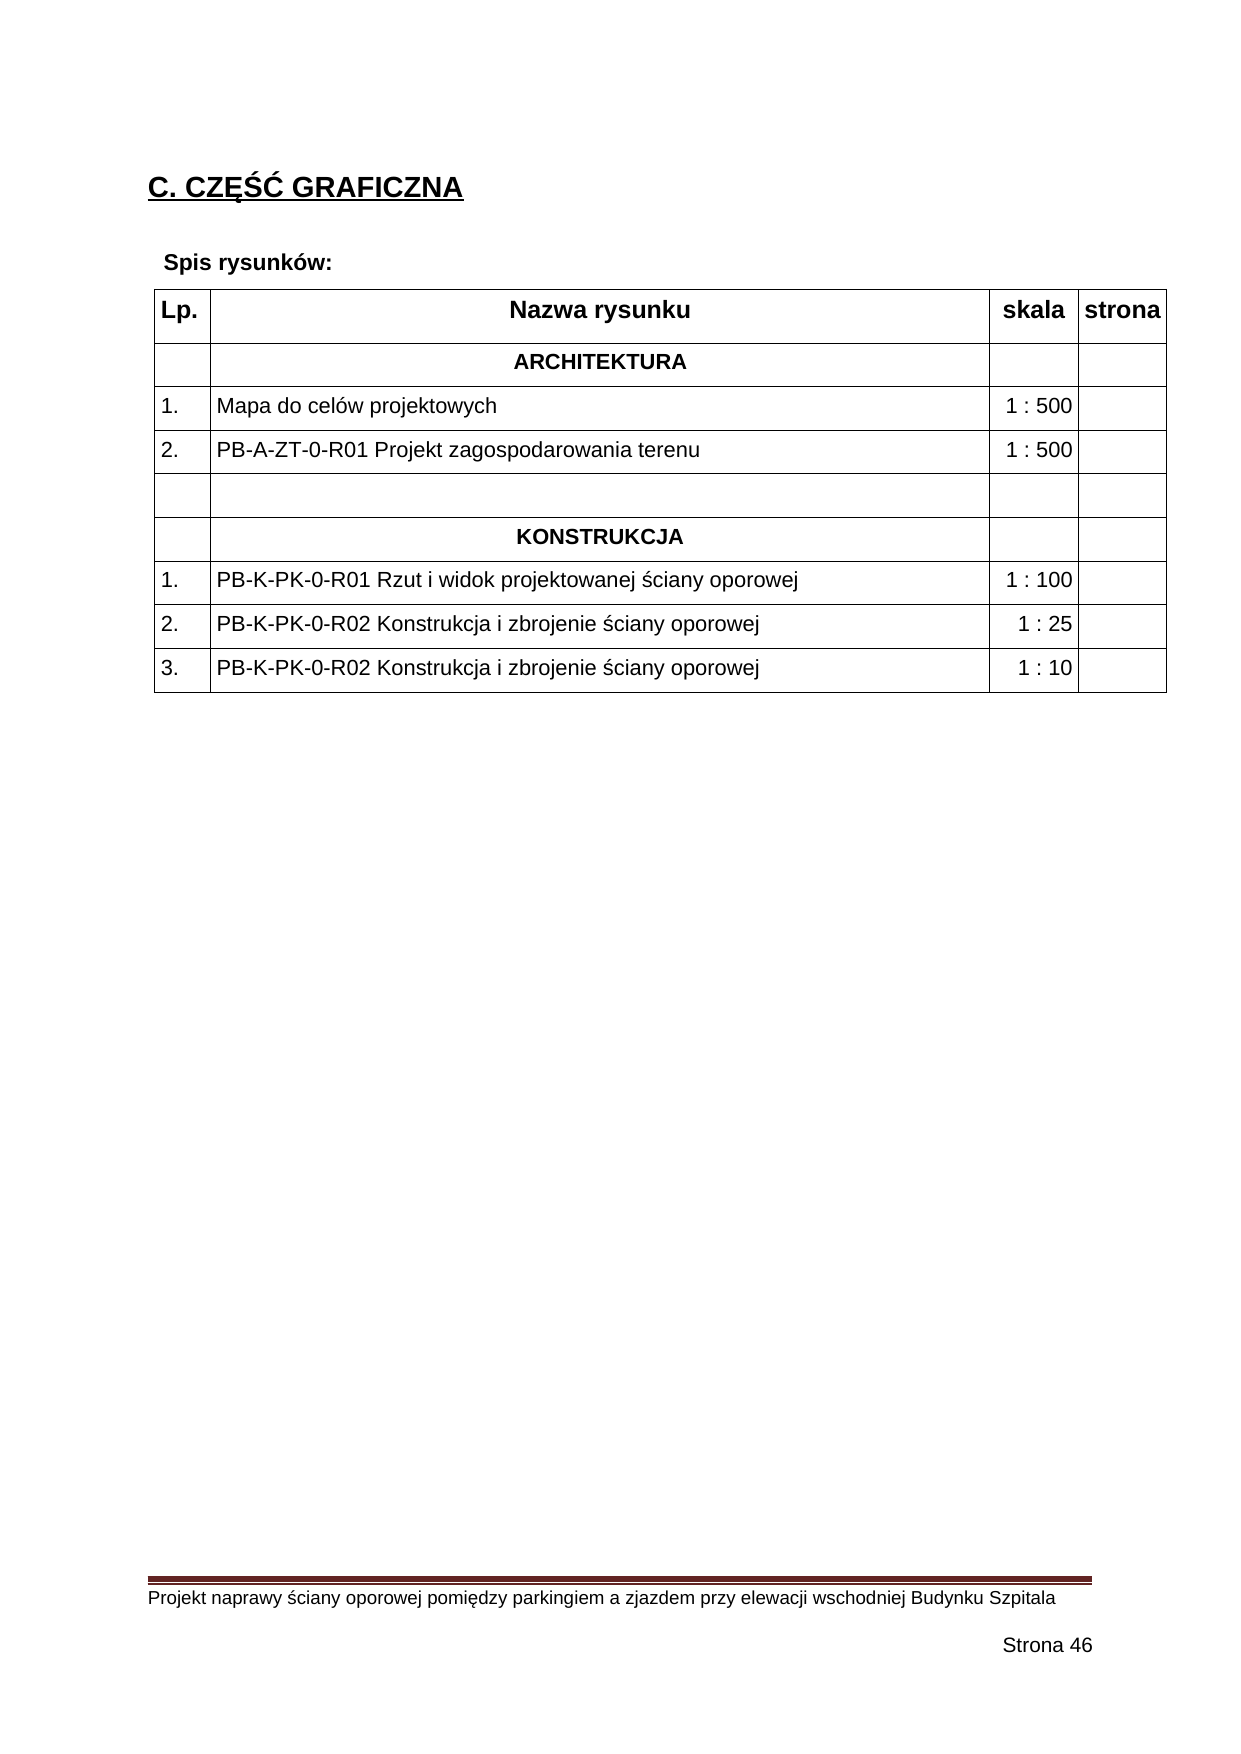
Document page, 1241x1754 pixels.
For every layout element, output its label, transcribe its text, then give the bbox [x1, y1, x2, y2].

table_cell [1079, 344, 1166, 386]
table_cell 2. [155, 605, 210, 648]
table_cell [990, 474, 1078, 517]
table_cell [155, 518, 210, 561]
table_header Nazwa rysunku [211, 290, 989, 342]
table_cell [1079, 474, 1166, 517]
table_cell Mapa do celów projektowych [211, 387, 989, 430]
table_cell PB-K-PK-0-R01 Rzut i widok projektowanej ściany oporowej [211, 562, 989, 604]
table_cell 1 : 10 [990, 649, 1078, 692]
table_header skala [990, 290, 1078, 342]
table_cell [1079, 562, 1166, 604]
table_cell 1 : 100 [990, 562, 1078, 604]
table_cell PB-K-PK-0-R02 Konstrukcja i zbrojenie ściany oporowej [211, 649, 989, 692]
table_cell [1079, 518, 1166, 561]
table_cell PB-K-PK-0-R02 Konstrukcja i zbrojenie ściany oporowej [211, 605, 989, 648]
table_cell 1 : 25 [990, 605, 1078, 648]
table_cell [211, 474, 989, 517]
table_cell 1. [155, 562, 210, 604]
table_cell [990, 518, 1078, 561]
text Spis rysunków: [163, 249, 1092, 276]
table_cell [1079, 431, 1166, 473]
table_header strona [1079, 290, 1166, 342]
table_cell 1. [155, 387, 210, 430]
table_cell 1 : 500 [990, 431, 1078, 473]
table_cell [1079, 605, 1166, 648]
table_cell 3. [155, 649, 210, 692]
table_cell 2. [155, 431, 210, 473]
table_cell [990, 344, 1078, 386]
table_cell [155, 474, 210, 517]
table_header Lp. [155, 290, 210, 342]
table_cell KONSTRUKCJA [211, 518, 989, 561]
table_cell [1079, 387, 1166, 430]
table_cell PB-A-ZT-0-R01 Projekt zagospodarowania terenu [211, 431, 989, 473]
table_cell 1 : 500 [990, 387, 1078, 430]
table_cell [155, 344, 210, 386]
table_cell ARCHITEKTURA [211, 344, 989, 386]
table_cell [1079, 649, 1166, 692]
subtitle C. CZĘŚĆ GRAFICZNA [148, 170, 1092, 203]
